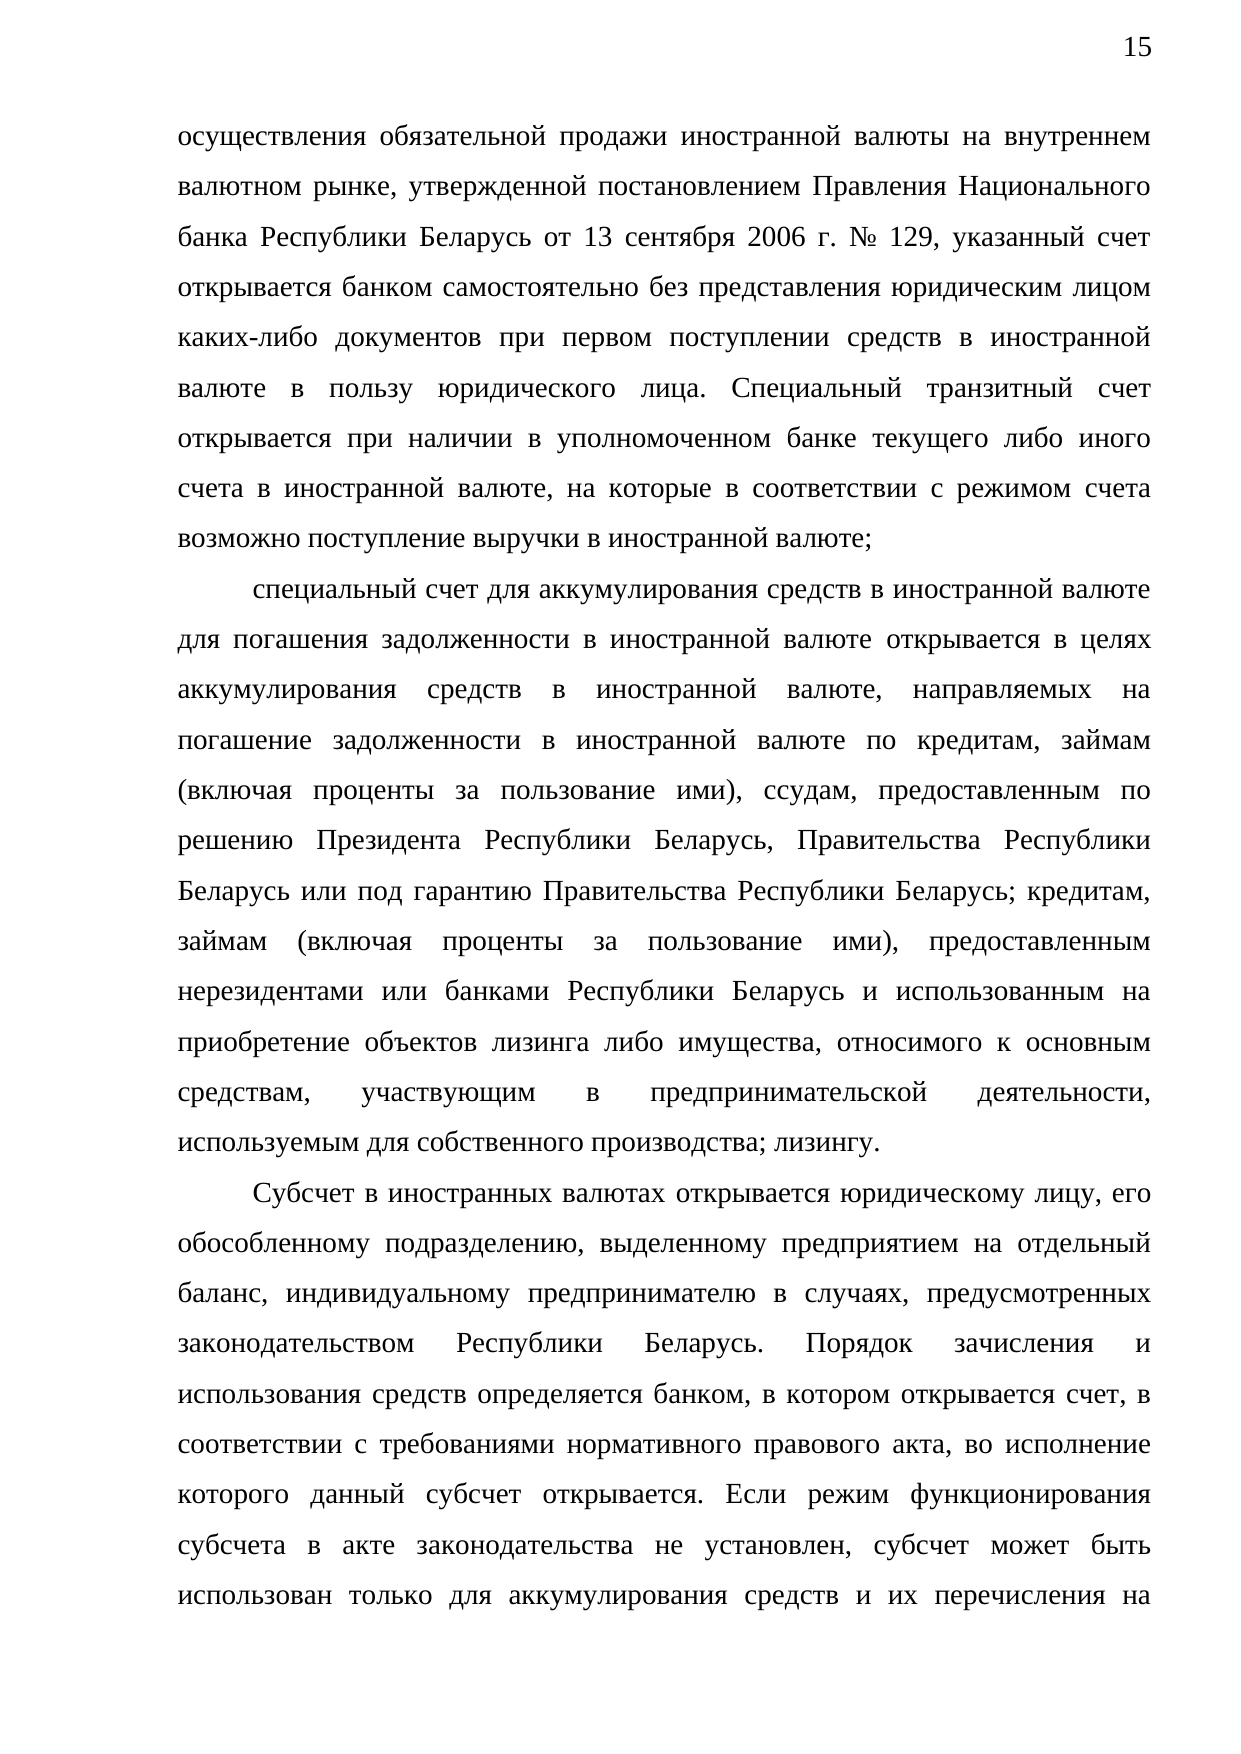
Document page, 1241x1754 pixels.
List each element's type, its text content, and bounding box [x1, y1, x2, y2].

text специальный счет для аккумулирования средств в иностранной валюте для погашения задолженности в иностранной валюте открывается в целях аккумулирования средств в иностранной валюте, направляемых на погашение задолженности в иностранной валюте по кредитам, займам (включая проценты за пользование ими), ссудам, предоставленным по решению Президента Республики Беларусь, Правительства Республики Беларусь или под гарантию Правительства Республики Беларусь; кредитам, займам (включая проценты за пользование ими), предоставленным нерезидентами или банками Республики Беларусь и использованным на приобретение объектов лизинга либо имущества, относимого к основным средствам, участвующим в предпринимательской деятельности, используемым для собственного производства; лизингу. [177, 571, 1152, 1158]
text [177, 1175, 1152, 1611]
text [177, 118, 1152, 554]
